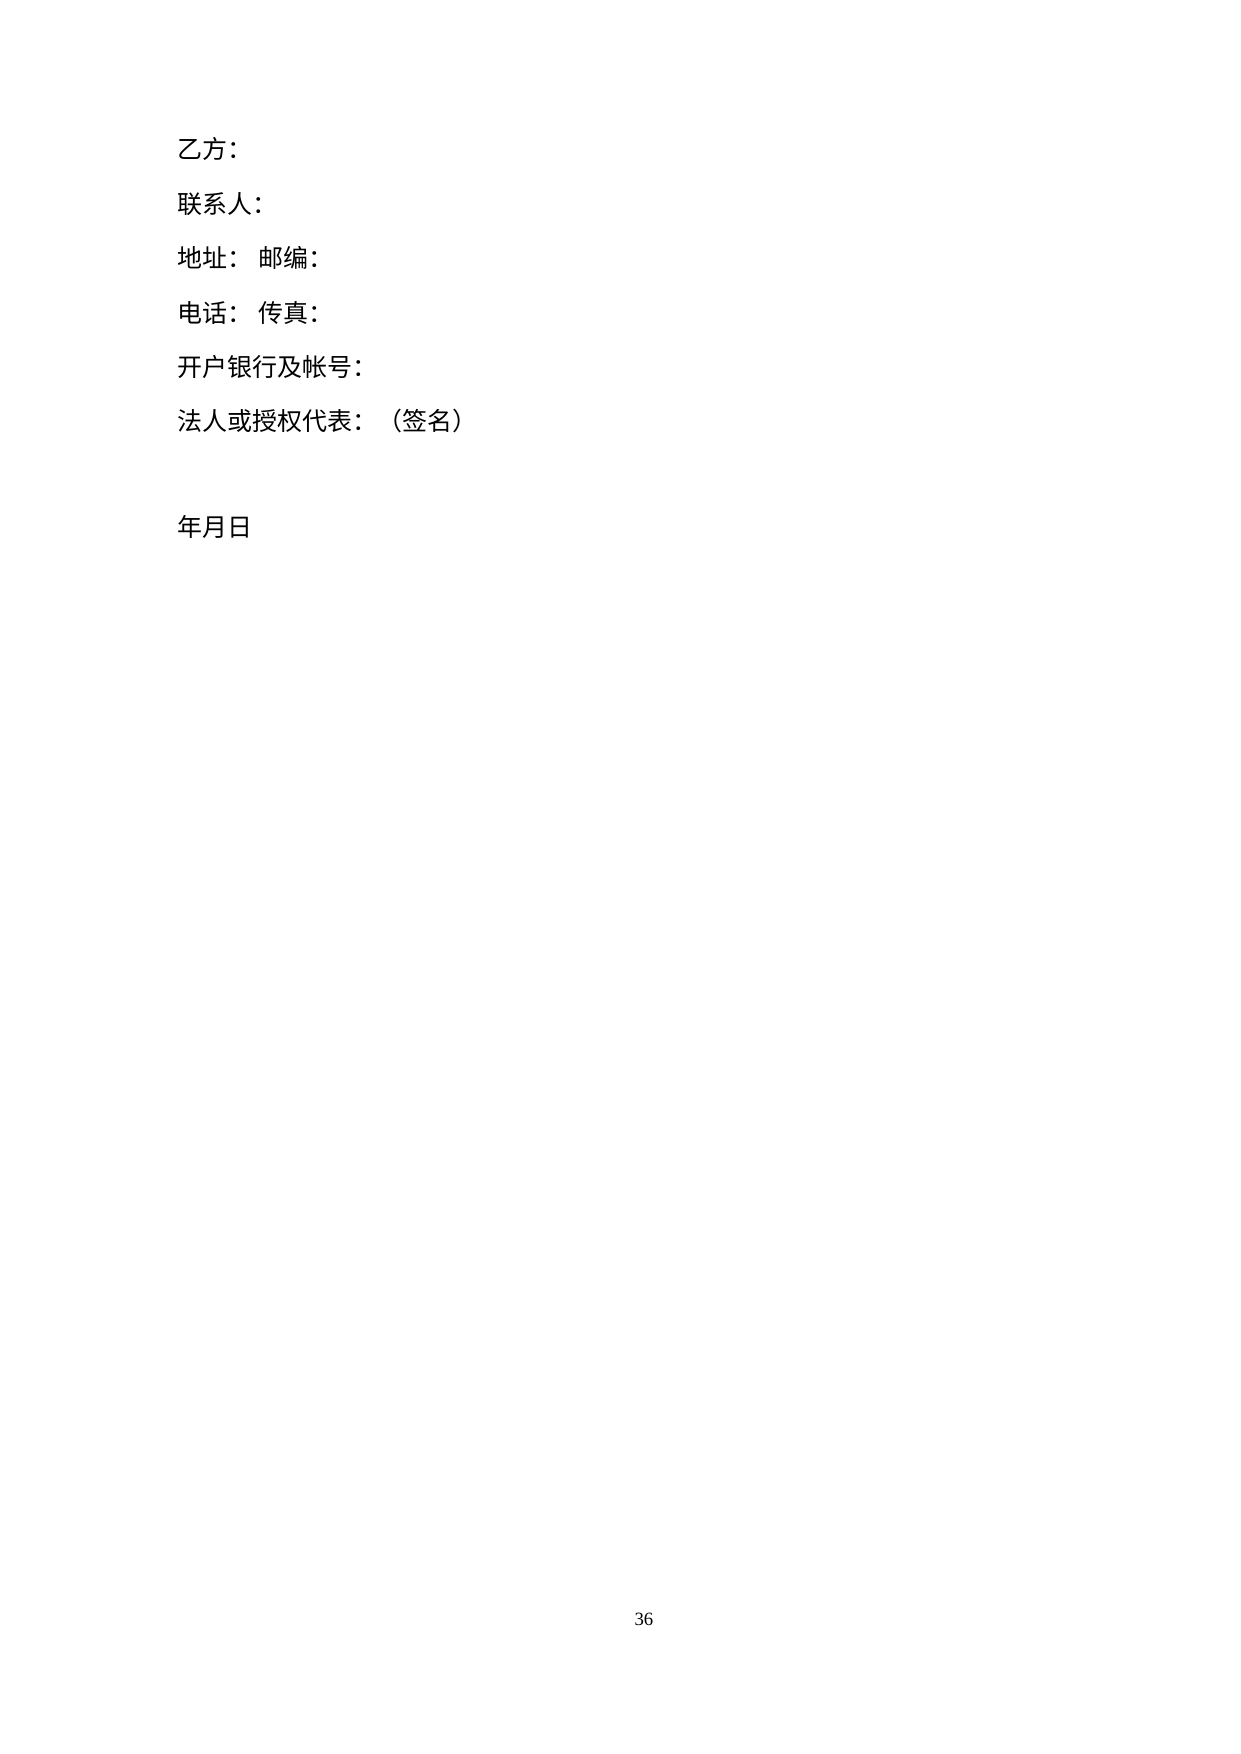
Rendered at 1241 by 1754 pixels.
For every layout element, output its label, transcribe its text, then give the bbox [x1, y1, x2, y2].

text 地址： 邮编： [177, 239, 1110, 275]
text 联系人： [177, 184, 1110, 221]
text 开户银行及帐号： [177, 347, 1110, 384]
text 电话： 传真： [177, 293, 1110, 329]
text 年月日 [177, 507, 1110, 543]
text 法人或授权代表：（签名） [177, 402, 1110, 438]
text 乙方： [177, 130, 1110, 166]
